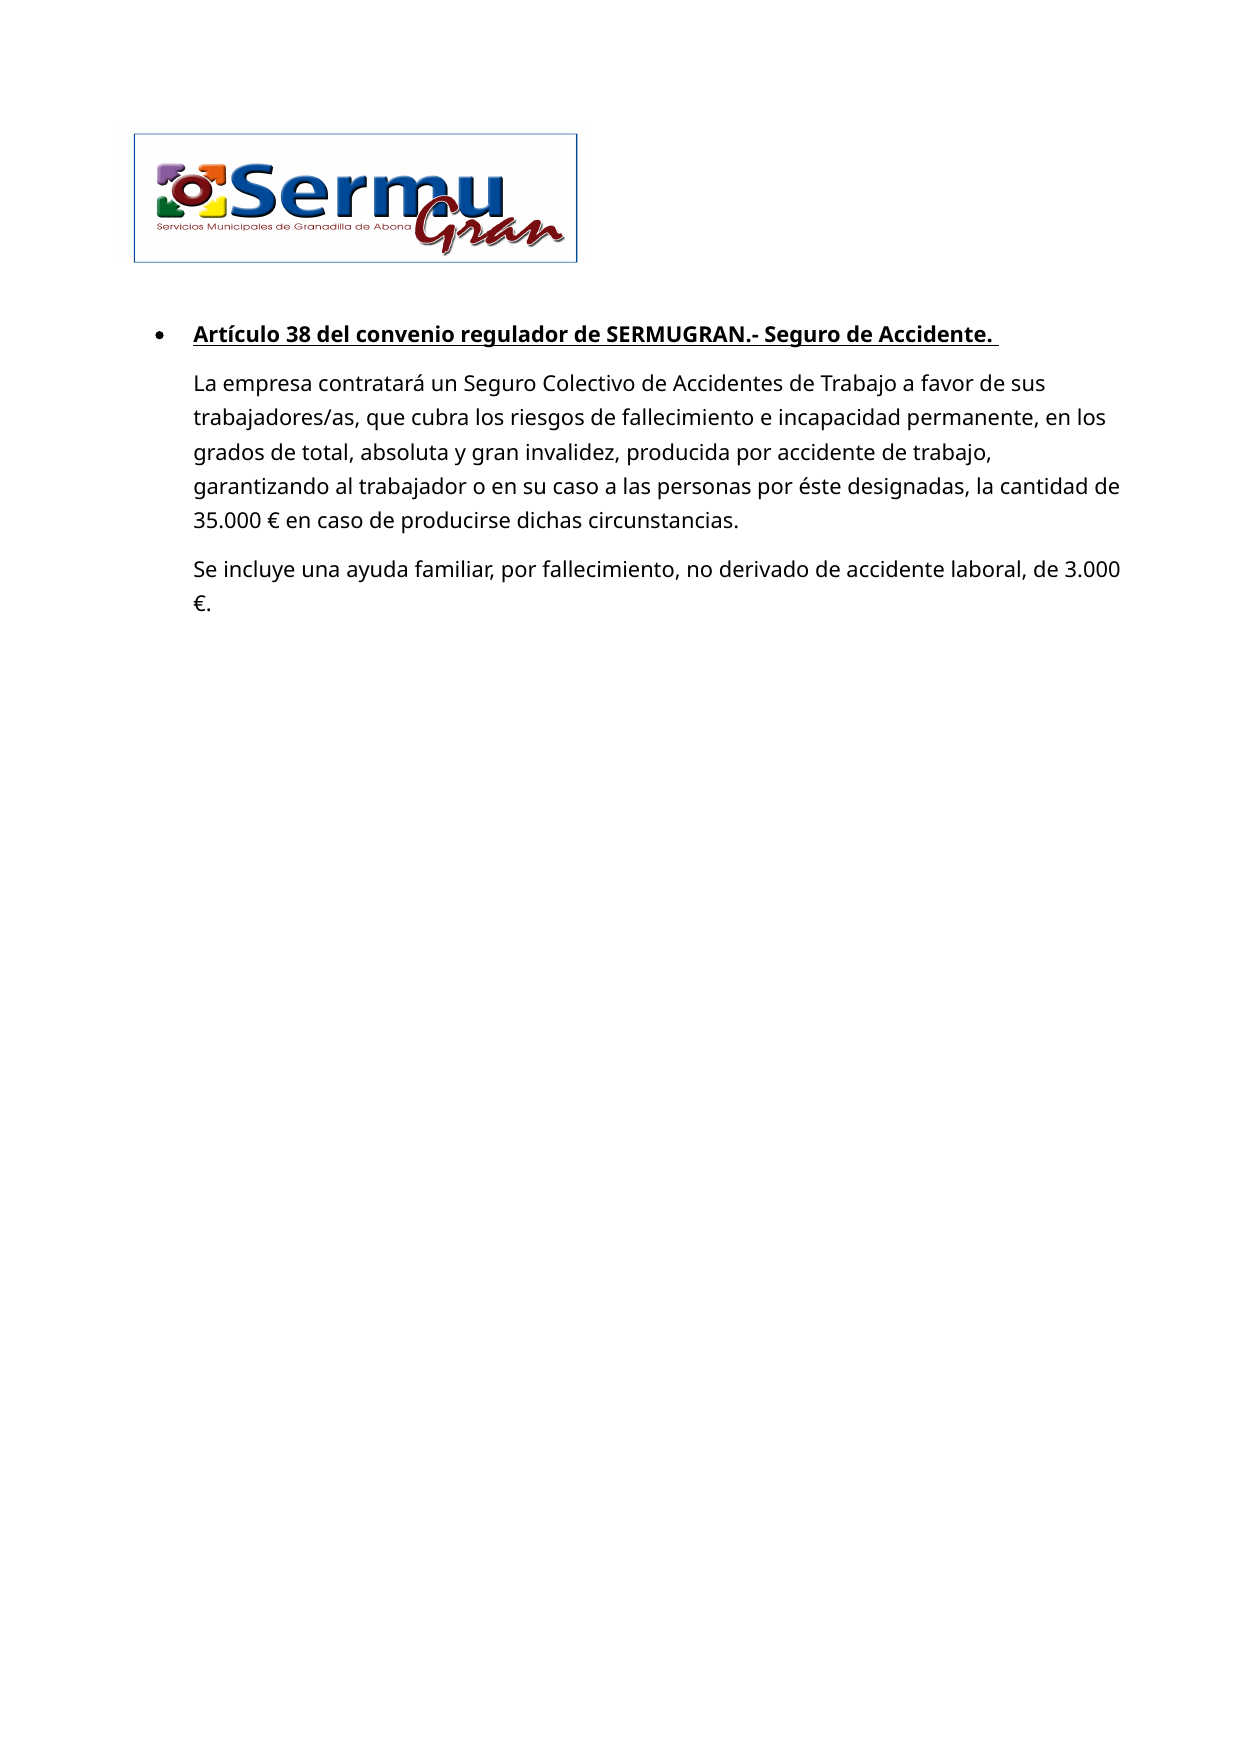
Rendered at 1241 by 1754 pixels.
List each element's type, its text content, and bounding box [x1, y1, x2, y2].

list La empresa contratará un Seguro Colectivo de Accidentes de Trabajo a favor de sus trabajadores/as, que cubra los riesgos de fallecimiento e incapacidad permanente, en los grados de total, absoluta y gran invalidez, producida por accidente de trabajo, garantizando al trabajador o en su caso a las personas por éste designadas, la cantidad de 35.000 € en caso de producirse dichas circunstancias. [193, 368, 1122, 534]
list Se incluye una ayuda familiar, por fallecimiento, no derivado de accidente laboral, de 3.000 €. [193, 553, 1122, 617]
picture [116, 124, 588, 264]
list Artículo 38 del convenio regulador de SERMUGRAN.- Seguro de Accidente. [156, 319, 1122, 349]
